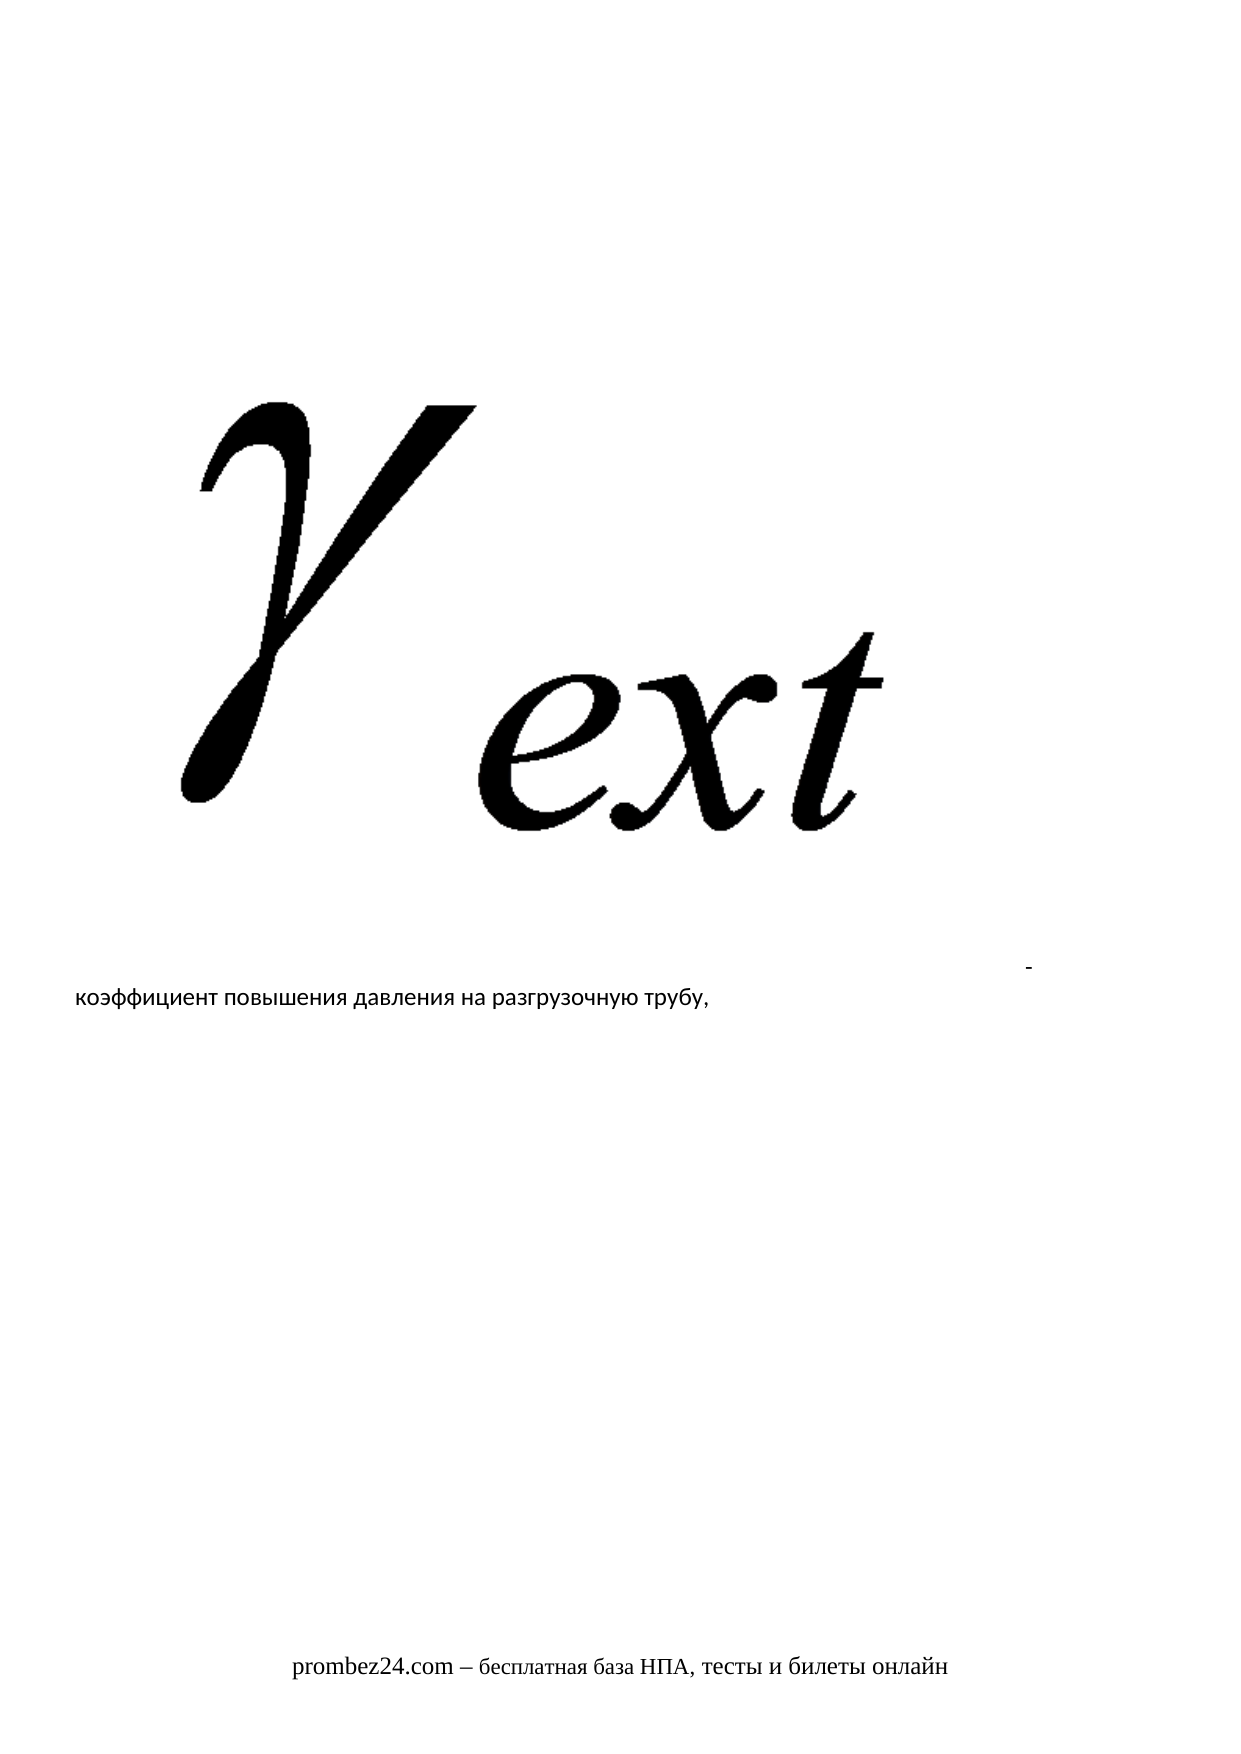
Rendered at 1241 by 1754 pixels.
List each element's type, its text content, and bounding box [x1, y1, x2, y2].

picture [75, 75, 1025, 975]
